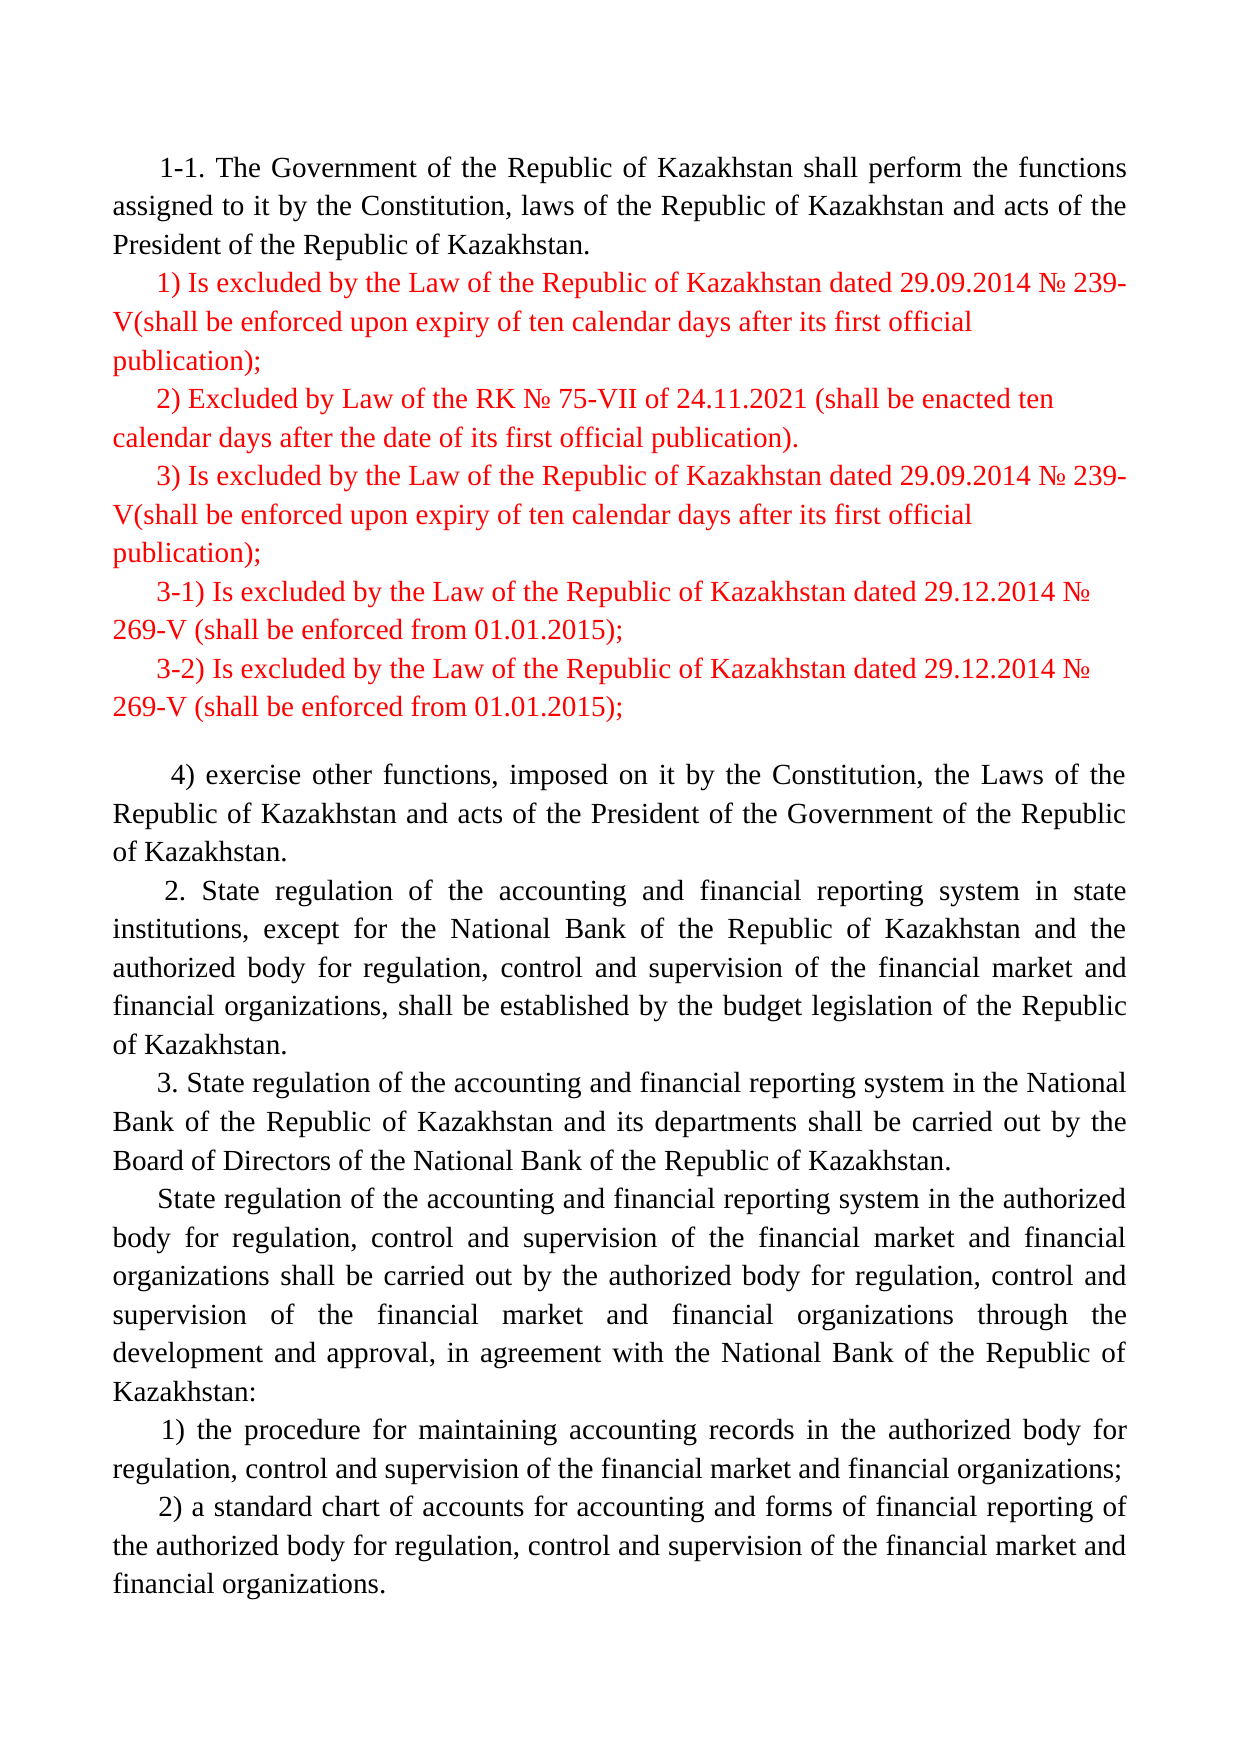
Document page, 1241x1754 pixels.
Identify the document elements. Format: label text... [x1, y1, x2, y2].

text 1) Is excluded by the Law of the Republic of Kazakhstan dated 29.09.2014 № 239-V(shall be enforced upon expiry of ten calendar days after its first official publication); 2) Excluded by Law of the RK № 75-VII of 24.11.2021 (shall be enacted ten calendar days after the date of its first official publication). 3) Is excluded by the Law of the Republic of Kazakhstan dated 29.09.2014 № 239-V(shall be enforced upon expiry of ten calendar days after its first official publication); 3-1) Is excluded by the Law of the Republic of Kazakhstan dated 29.12.2014 № 269-V (shall be enforced from 01.01.2015); 3-2) Is excluded by the Law of the Republic of Kazakhstan dated 29.12.2014 № 269-V (shall be enforced from 01.01.2015); [112, 266, 1128, 753]
text 3. State regulation of the accounting and financial reporting system in the National Bank of the Republic of Kazakhstan and its departments shall be carried out by the Board of Directors of the National Bank of the Republic of Kazakhstan. [112, 1066, 1128, 1176]
text State regulation of the accounting and financial reporting system in the authorized body for regulation, control and supervision of the financial market and financial organizations shall be carried out by the authorized body for regulation, control and supervision of the financial market and financial organizations through the development and approval, in agreement with the National Bank of the Republic of Kazakhstan: [112, 1181, 1128, 1407]
text 1-1. The Government of the Republic of Kazakhstan shall perform the functions assigned to it by the Constitution, laws of the Republic of Kazakhstan and acts of the President of the Republic of Kazakhstan. [112, 150, 1128, 261]
text 2. State regulation of the accounting and financial reporting system in state institutions, except for the National Bank of the Republic of Kazakhstan and the authorized body for regulation, control and supervision of the financial market and financial organizations, shall be established by the budget legislation of the Republic of Kazakhstan. [112, 873, 1128, 1061]
text 2) a standard chart of accounts for accounting and forms of financial reporting of the authorized body for regulation, control and supervision of the financial market and financial organizations. [112, 1489, 1128, 1600]
text 1) the procedure for maintaining accounting records in the authorized body for regulation, control and supervision of the financial market and financial organizations; [112, 1412, 1128, 1484]
text 4) exercise other functions, imposed on it by the Constitution, the Laws of the Republic of Kazakhstan and acts of the President of the Government of the Republic of Kazakhstan. [112, 757, 1128, 868]
